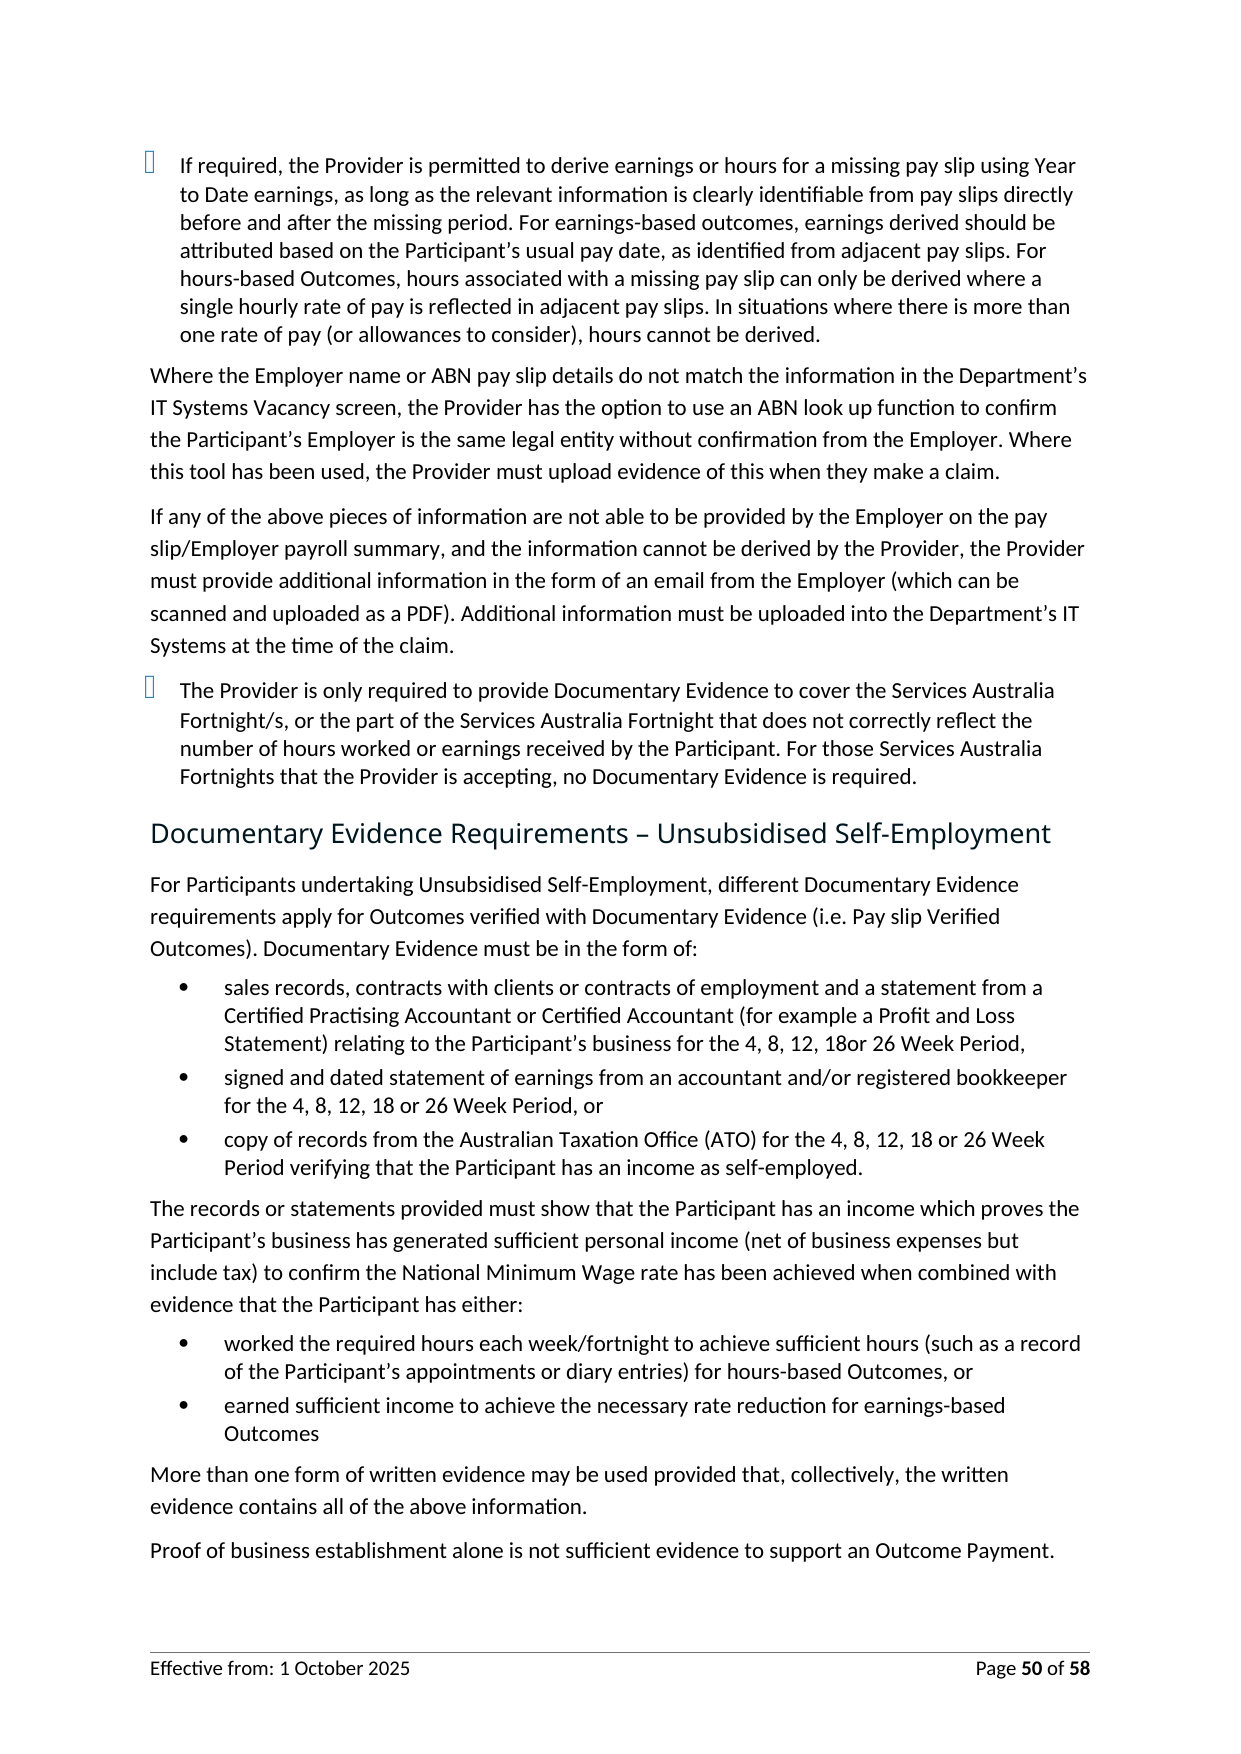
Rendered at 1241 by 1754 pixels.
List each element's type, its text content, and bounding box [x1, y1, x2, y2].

text Proof of business establishment alone is not sufficient evidence to support an Outcome Payment. [150, 1537, 1090, 1564]
subtitle Documentary Evidence Requirements – Unsubsidised Self-Employment [150, 815, 1090, 852]
text The Provider is only required to provide Documentary Evidence to cover the Services Australia Fortnight/s, or the part of the Services Australia Fortnight that does not correctly reflect the number of hours worked or earnings received by the Participant. For those Services Australia Fortnights that the Provider is accepting, no Documentary Evidence is required. [150, 676, 1090, 790]
text For Participants undertaking Unsubsidised Self-Employment, different Documentary Evidence requirements apply for Outcomes verified with Documentary Evidence (i.e. Pay slip Verified Outcomes). Documentary Evidence must be in the form of: [150, 870, 1090, 962]
text copy of records from the Australian Taxation Office (ATO) for the 4, 8, 12, 18 or 26 Week Period verifying that the Participant has an income as self-employed. [179, 1125, 1090, 1181]
text signed and dated statement of earnings from an accountant and/or registered bookkeeper for the 4, 8, 12, 18 or 26 Week Period, or [179, 1063, 1090, 1119]
text Where the Employer name or ABN pay slip details do not match the information in the Department’s IT Systems Vacancy screen, the Provider has the option to use an ABN look up function to confirm the Participant’s Employer is the same legal entity without confirmation from the Employer. Where this tool has been used, the Provider must upload evidence of this when they make a claim. [150, 361, 1090, 486]
text If required, the Provider is permitted to derive earnings or hours for a missing pay slip using Year to Date earnings, as long as the relevant information is clearly identifiable from pay slips directly before and after the missing period. For earnings-based outcomes, earnings derived should be attributed based on the Participant’s usual pay date, as identified from adjacent pay slips. For hours-based Outcomes, hours associated with a missing pay slip can only be derived where a single hourly rate of pay is reflected in adjacent pay slips. In situations where there is more than one rate of pay (or allowances to consider), hours cannot be derived. [150, 150, 1090, 348]
text worked the required hours each week/fortnight to achieve sufficient hours (such as a record of the Participant’s appointments or diary entries) for hours-based Outcomes, or [179, 1329, 1090, 1385]
text The records or statements provided must show that the Participant has an income which proves the Participant’s business has generated sufficient personal income (net of business expenses but include tax) to confirm the National Minimum Wage rate has been achieved when combined with evidence that the Participant has either: [150, 1194, 1090, 1318]
text sales records, contracts with clients or contracts of employment and a statement from a Certified Practising Accountant or Certified Accountant (for example a Profit and Loss Statement) relating to the Participant’s business for the 4, 8, 12, 18or 26 Week Period, [179, 973, 1090, 1057]
text If any of the above pieces of information are not able to be provided by the Employer on the pay slip/Employer payroll summary, and the information cannot be derived by the Provider, the Provider must provide additional information in the form of an email from the Employer (which can be scanned and uploaded as a PDF). Additional information must be uploaded into the Department’s IT Systems at the time of the claim. [150, 502, 1090, 659]
text earned sufficient income to achieve the necessary rate reduction for earnings-based Outcomes [179, 1391, 1090, 1447]
text More than one form of written evidence may be used provided that, collectively, the written evidence contains all of the above information. [150, 1460, 1090, 1520]
